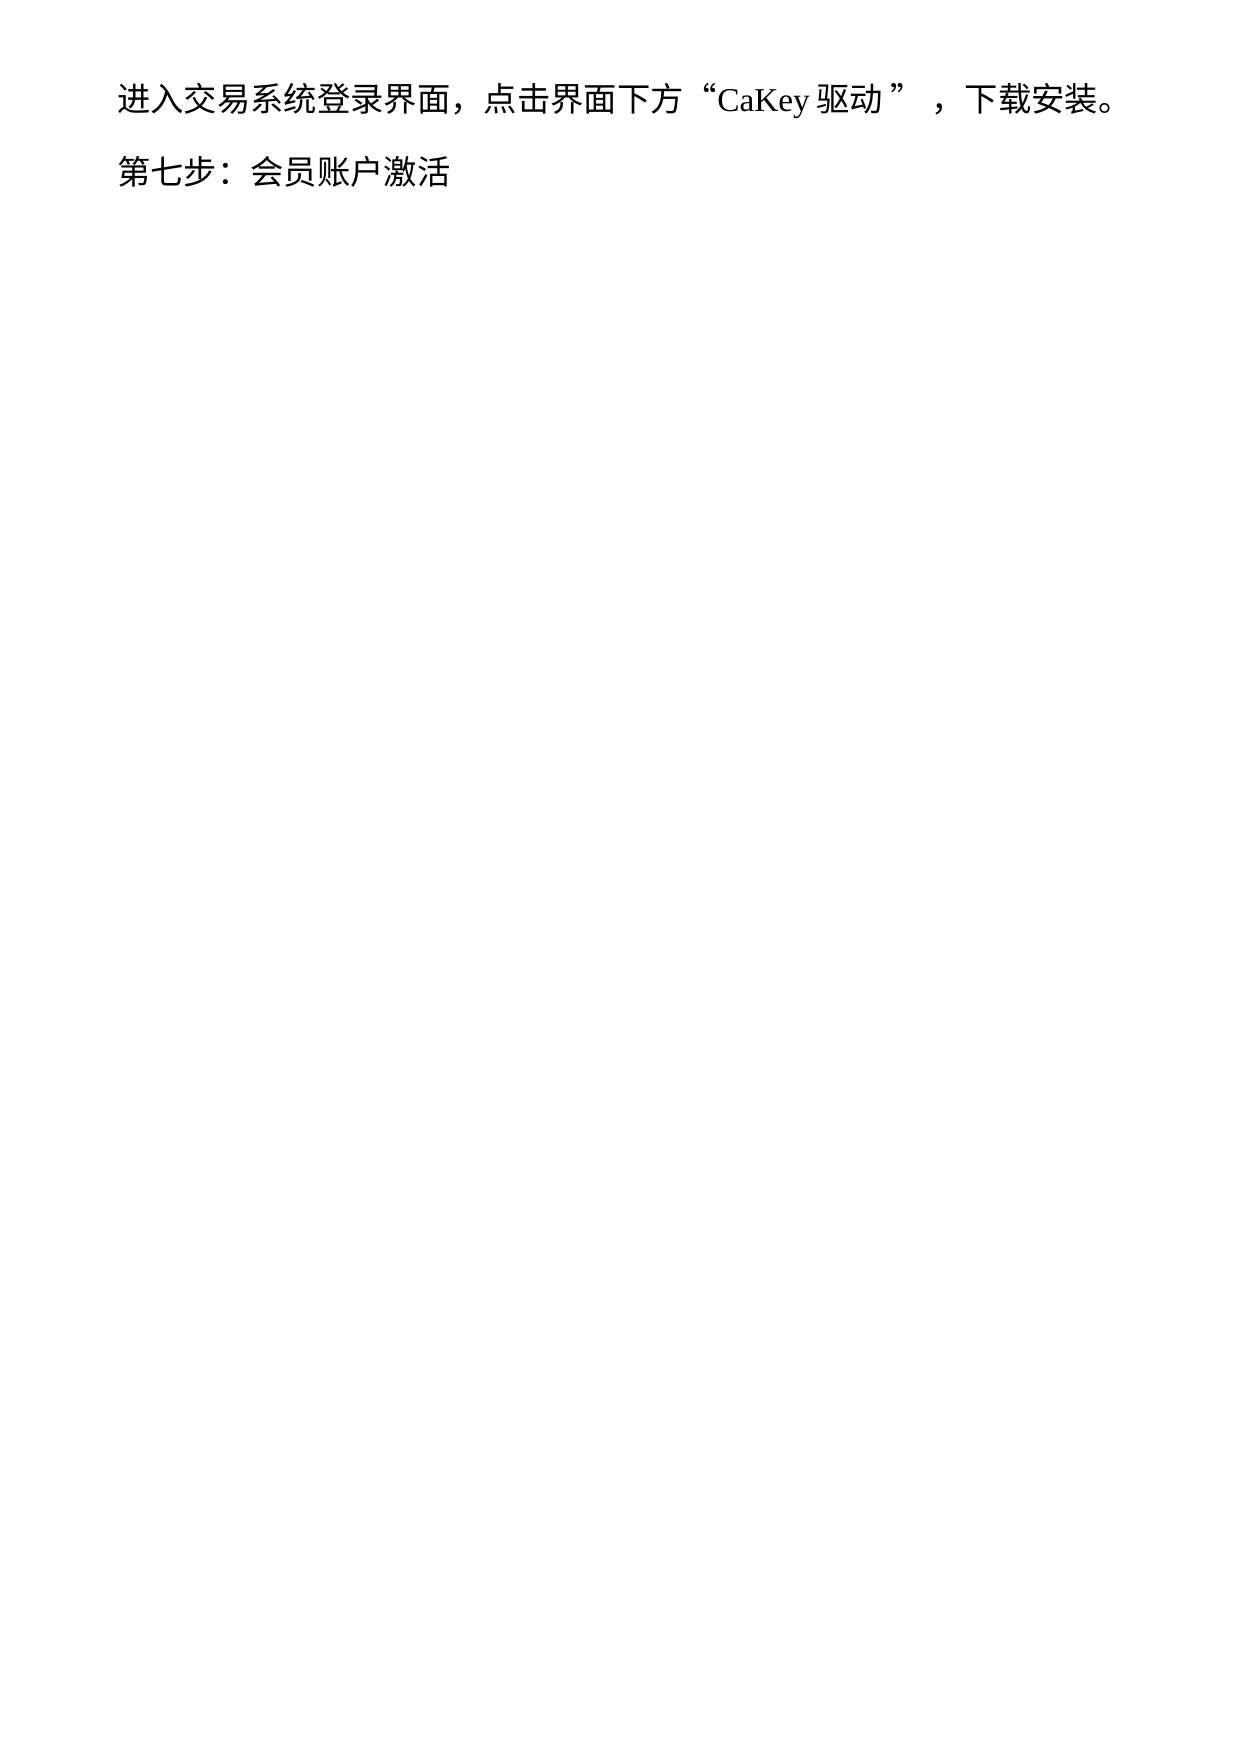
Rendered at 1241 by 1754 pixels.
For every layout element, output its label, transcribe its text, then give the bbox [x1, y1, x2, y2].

text 进入交易系统登录界面，点击界面下方“CaKey驱动 ” ，下载安装。 [117, 73, 1140, 121]
text 第七步：会员账户激活 [117, 146, 1140, 194]
